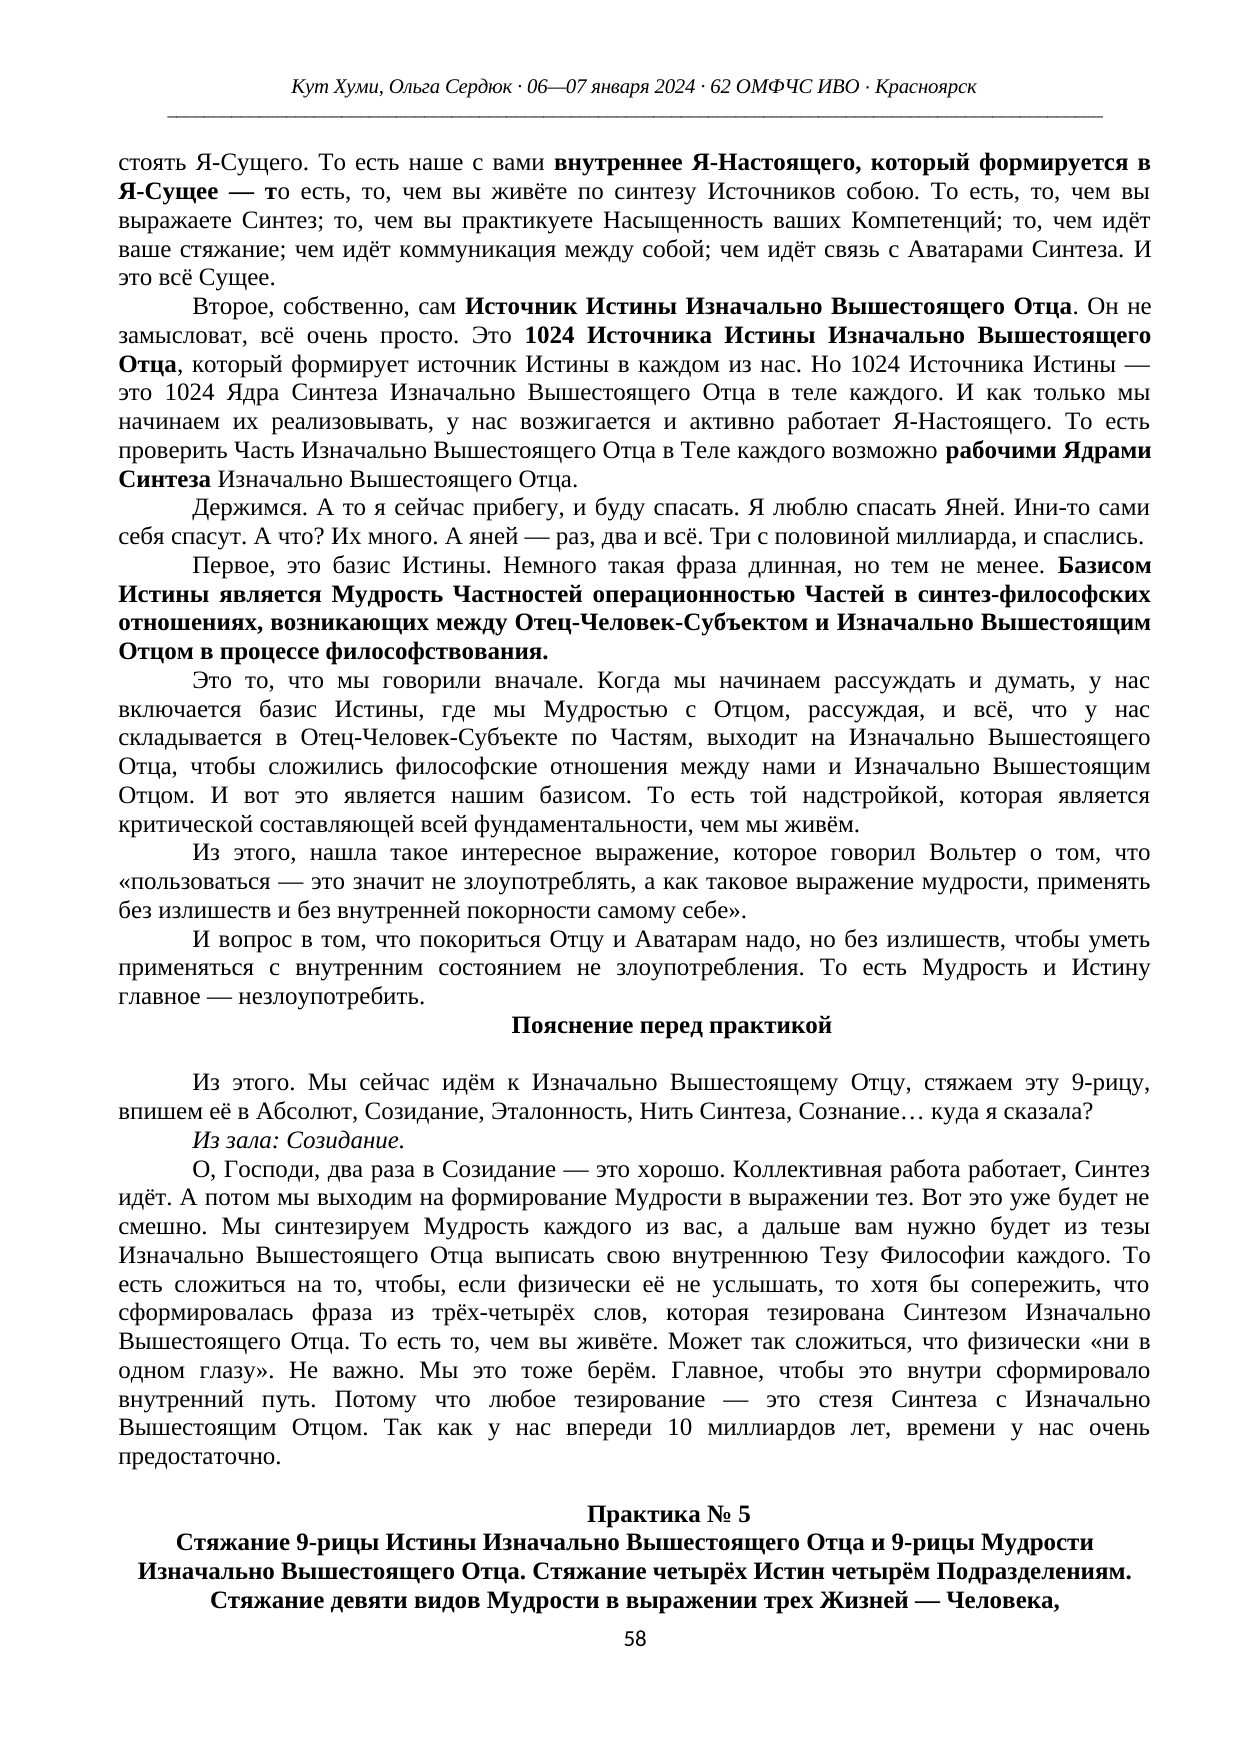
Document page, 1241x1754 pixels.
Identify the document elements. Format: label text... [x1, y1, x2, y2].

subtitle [118, 1499, 1152, 1614]
text О, Господи, два раза в Созидание — это хорошо. Коллективная работа работает, Синтез идёт. А потом мы выходим на формирование Мудрости в выражении тез. Вот это уже будет не смешно. Мы синтезируем Мудрость каждого из вас, а дальше вам нужно будет из тезы Изначально Вышестоящего Отца выписать свою внутреннюю Тезу Философии каждого. То есть сложиться на то, чтобы, если физически её не услышать, то хотя бы сопережить, что сформировалась фраза из трёх-четырёх слов, которая тезирована Синтезом Изначально Вышестоящего Отца. То есть то, чем вы живёте. Может так сложиться, что физически «ни в одном глазу». Не важно. Мы это тоже берём. Главное, чтобы это внутри сформировало внутренний путь. Потому что любое тезирование — это стезя Синтеза с Изначально Вышестоящим Отцом. Так как у нас впереди 10 миллиардов лет, времени у нас очень предостаточно. [118, 1154, 1152, 1470]
text Первое, это базис Истины. Немного такая фраза длинная, но тем не менее. Базисом Истины является Мудрость Частностей операционностью Частей в синтез-философских отношениях, возникающих между Отец-Человек-Субъектом и Изначально Вышестоящим Отцом в процессе философствования. [118, 550, 1152, 665]
text Из этого. Мы сейчас идём к Изначально Вышестоящему Отцу, стяжаем эту 9-рицу, впишем её в Абсолют, Созидание, Эталонность, Нить Синтеза, Сознание… куда я сказала? [118, 1067, 1152, 1125]
text Из зала: Созидание. [118, 1125, 1152, 1154]
text Второе, собственно, сам Источник Истины Изначально Вышестоящего Отца. Он не замысловат, всё очень просто. Это 1024 Источника Истины Изначально Вышестоящего Отца, который формирует источник Истины в каждом из нас. Но 1024 Источника Истины — это 1024 Ядра Синтеза Изначально Вышестоящего Отца в теле каждого. И как только мы начинаем их реализовывать, у нас возжигается и активно работает Я-Настоящего. То есть проверить Часть Изначально Вышестоящего Отца в Теле каждого возможно рабочими Ядрами Синтеза Изначально Вышестоящего Отца. [118, 291, 1152, 492]
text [118, 147, 1152, 291]
subtitle Пояснение перед практикой [118, 1010, 1152, 1039]
text Из этого, нашла такое интересное выражение, которое говорил Вольтер о том, что «пользоваться — это значит не злоупотреблять, а как таковое выражение мудрости, применять без излишеств и без внутренней покорности самому себе». [118, 837, 1152, 924]
text Держимся. А то я сейчас прибегу, и буду спасать. Я люблю спасать Яней. Ини-то сами себя спасут. А что? Их много. А яней — раз, два и всё. Три с половиной миллиарда, и спаслись. [118, 492, 1152, 550]
text И вопрос в том, что покориться Отцу и Аватарам надо, но без излишеств, чтобы уметь применяться с внутренним состоянием не злоупотребления. То есть Мудрость и Истину главное — незлоупотребить. [118, 924, 1152, 1010]
text Это то, что мы говорили вначале. Когда мы начинаем рассуждать и думать, у нас включается базис Истины, где мы Мудростью с Отцом, рассуждая, и всё, что у нас складывается в Отец-Человек-Субъекте по Частям, выходит на Изначально Вышестоящего Отца, чтобы сложились философские отношения между нами и Изначально Вышестоящим Отцом. И вот это является нашим базисом. То есть той надстройкой, которая является критической составляющей всей фундаментальности, чем мы живём. [118, 665, 1152, 837]
